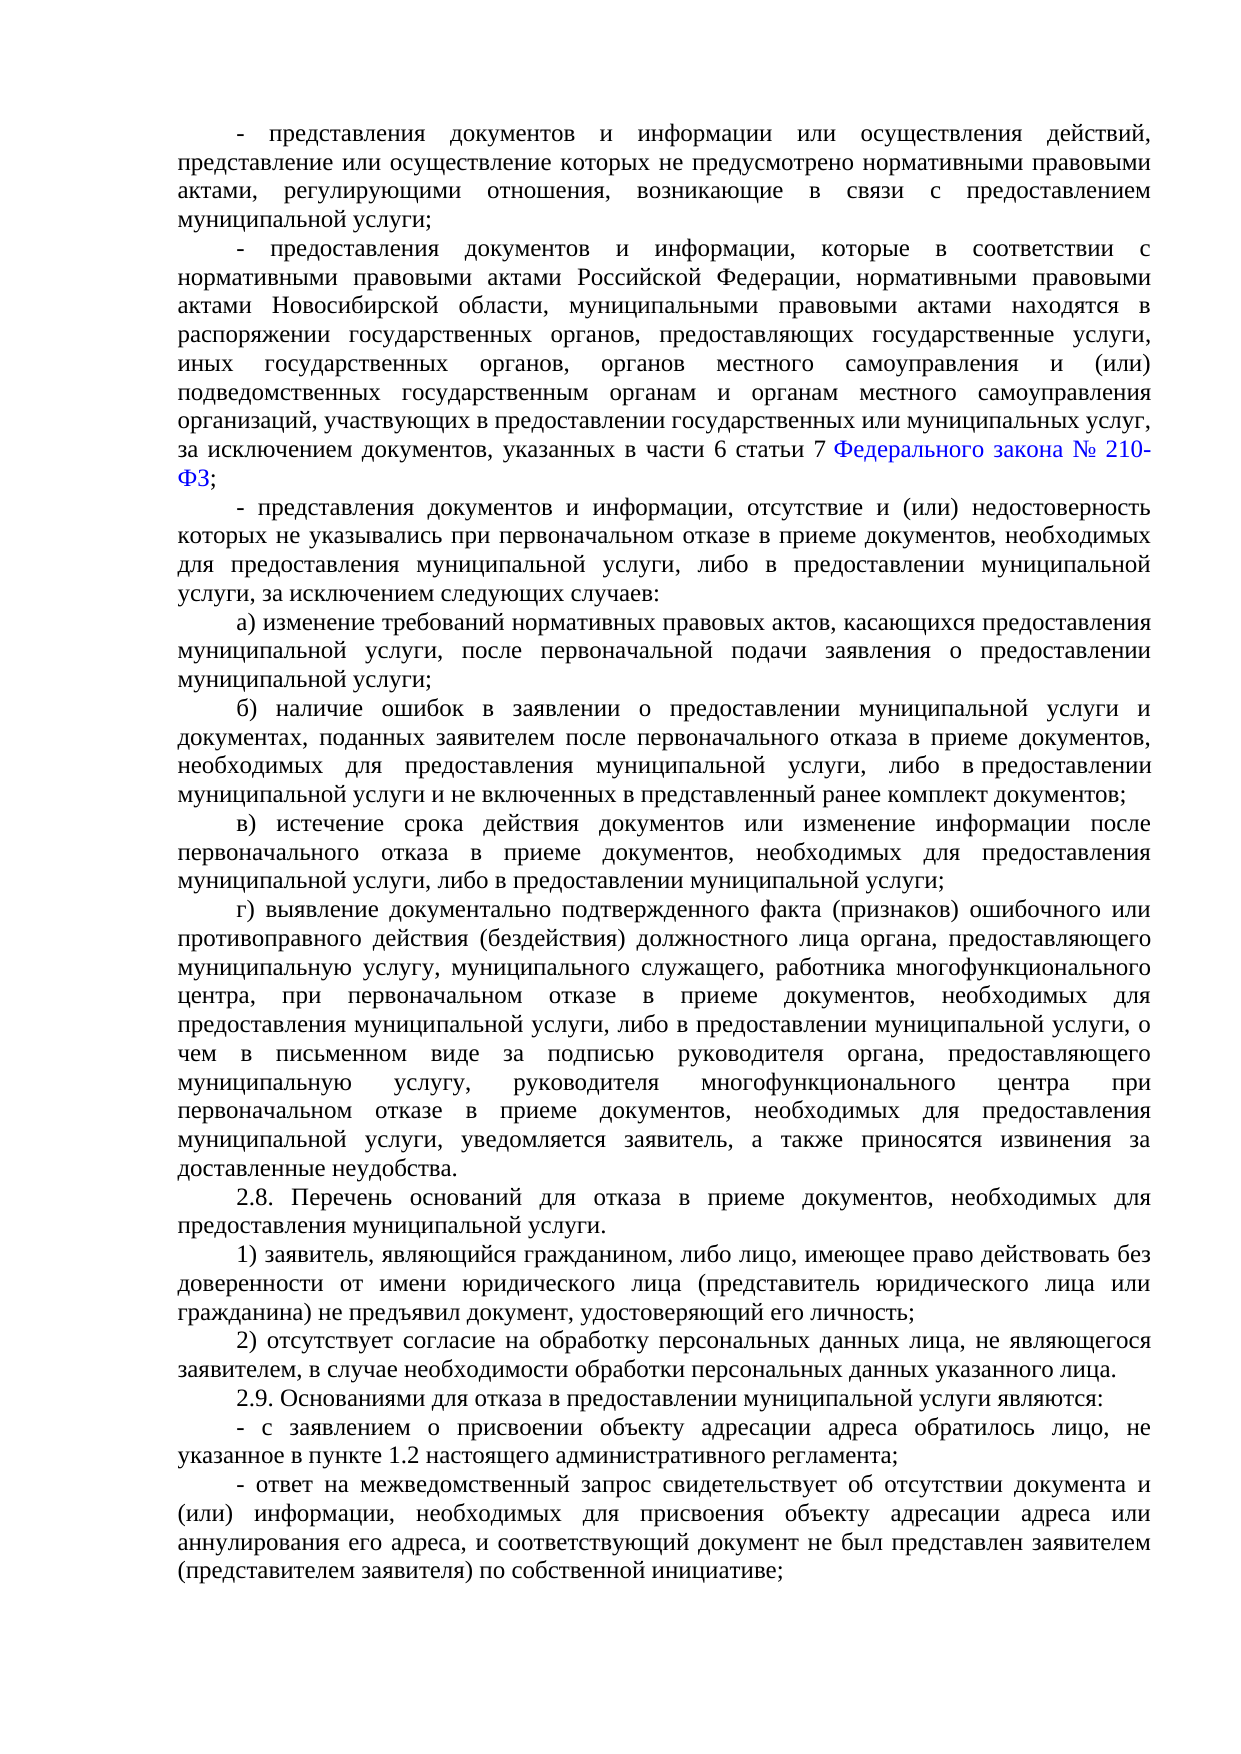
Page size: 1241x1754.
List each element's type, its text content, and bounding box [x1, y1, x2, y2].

text - представления документов и информации, отсутствие и (или) недостоверность которых не указывались при первоначальном отказе в приеме документов, необходимых для предоставления муниципальной услуги, либо в предоставлении муниципальной услуги, за исключением следующих случаев: [177, 492, 1152, 607]
text 2.9. Основаниями для отказа в предоставлении муниципальной услуги являются: [177, 1383, 1152, 1412]
text а) изменение требований нормативных правовых актов, касающихся предоставления муниципальной услуги, после первоначальной подачи заявления о предоставлении муниципальной услуги; [177, 607, 1152, 693]
text 1) заявитель, являющийся гражданином, либо лицо, имеющее право действовать без доверенности от имени юридического лица (представитель юридического лица или гражданина) не предъявил документ, удостоверяющий его личность; [177, 1239, 1152, 1326]
text 2) отсутствует согласие на обработку персональных данных лица, не являющегося заявителем, в случае необходимости обработки персональных данных указанного лица. [177, 1326, 1152, 1383]
text 2.8. Перечень оснований для отказа в приеме документов, необходимых для предоставления муниципальной услуги. [177, 1182, 1152, 1239]
text г) выявление документально подтвержденного факта (признаков) ошибочного или противоправного действия (бездействия) должностного лица органа, предоставляющего муниципальную услугу, муниципального служащего, работника многофункционального центра, при первоначальном отказе в приеме документов, необходимых для предоставления муниципальной услуги, либо в предоставлении муниципальной услуги, о чем в письменном виде за подписью руководителя органа, предоставляющего муниципальную услугу, руководителя многофункционального центра при первоначальном отказе в приеме документов, необходимых для предоставления муниципальной услуги, уведомляется заявитель, а также приносятся извинения за доставленные неудобства. [177, 894, 1152, 1182]
text в) истечение срока действия документов или изменение информации после первоначального отказа в приеме документов, необходимых для предоставления муниципальной услуги, либо в предоставлении муниципальной услуги; [177, 808, 1152, 894]
text б) наличие ошибок в заявлении о предоставлении муниципальной услуги и документах, поданных заявителем после первоначального отказа в приеме документов, необходимых для предоставления муниципальной услуги, либо в предоставлении муниципальной услуги и не включенных в представленный ранее комплект документов; [177, 693, 1152, 808]
text - предоставления документов и информации, которые в соответствии с нормативными правовыми актами Российской Федерации, нормативными правовыми актами Новосибирской области, муниципальными правовыми актами находятся в распоряжении государственных органов, предоставляющих государственные услуги, иных государственных органов, органов местного самоуправления и (или) подведомственных государственным органам и органам местного самоуправления организаций, участвующих в предоставлении государственных или муниципальных услуг, за исключением документов, указанных в части 6 статьи 7 Федерального закона № 210-ФЗ; [177, 233, 1152, 492]
text - представления документов и информации или осуществления действий, представление или осуществление которых не предусмотрено нормативными правовыми актами, регулирующими отношения, возникающие в связи с предоставлением муниципальной услуги; [177, 118, 1152, 233]
text - ответ на межведомственный запрос свидетельствует об отсутствии документа и (или) информации, необходимых для присвоения объекту адресации адреса или аннулирования его адреса, и соответствующий документ не был представлен заявителем (представителем заявителя) по собственной инициативе; [177, 1469, 1152, 1584]
text - с заявлением о присвоении объекту адресации адреса обратилось лицо, не указанное в пункте 1.2 настоящего административного регламента; [177, 1412, 1152, 1469]
